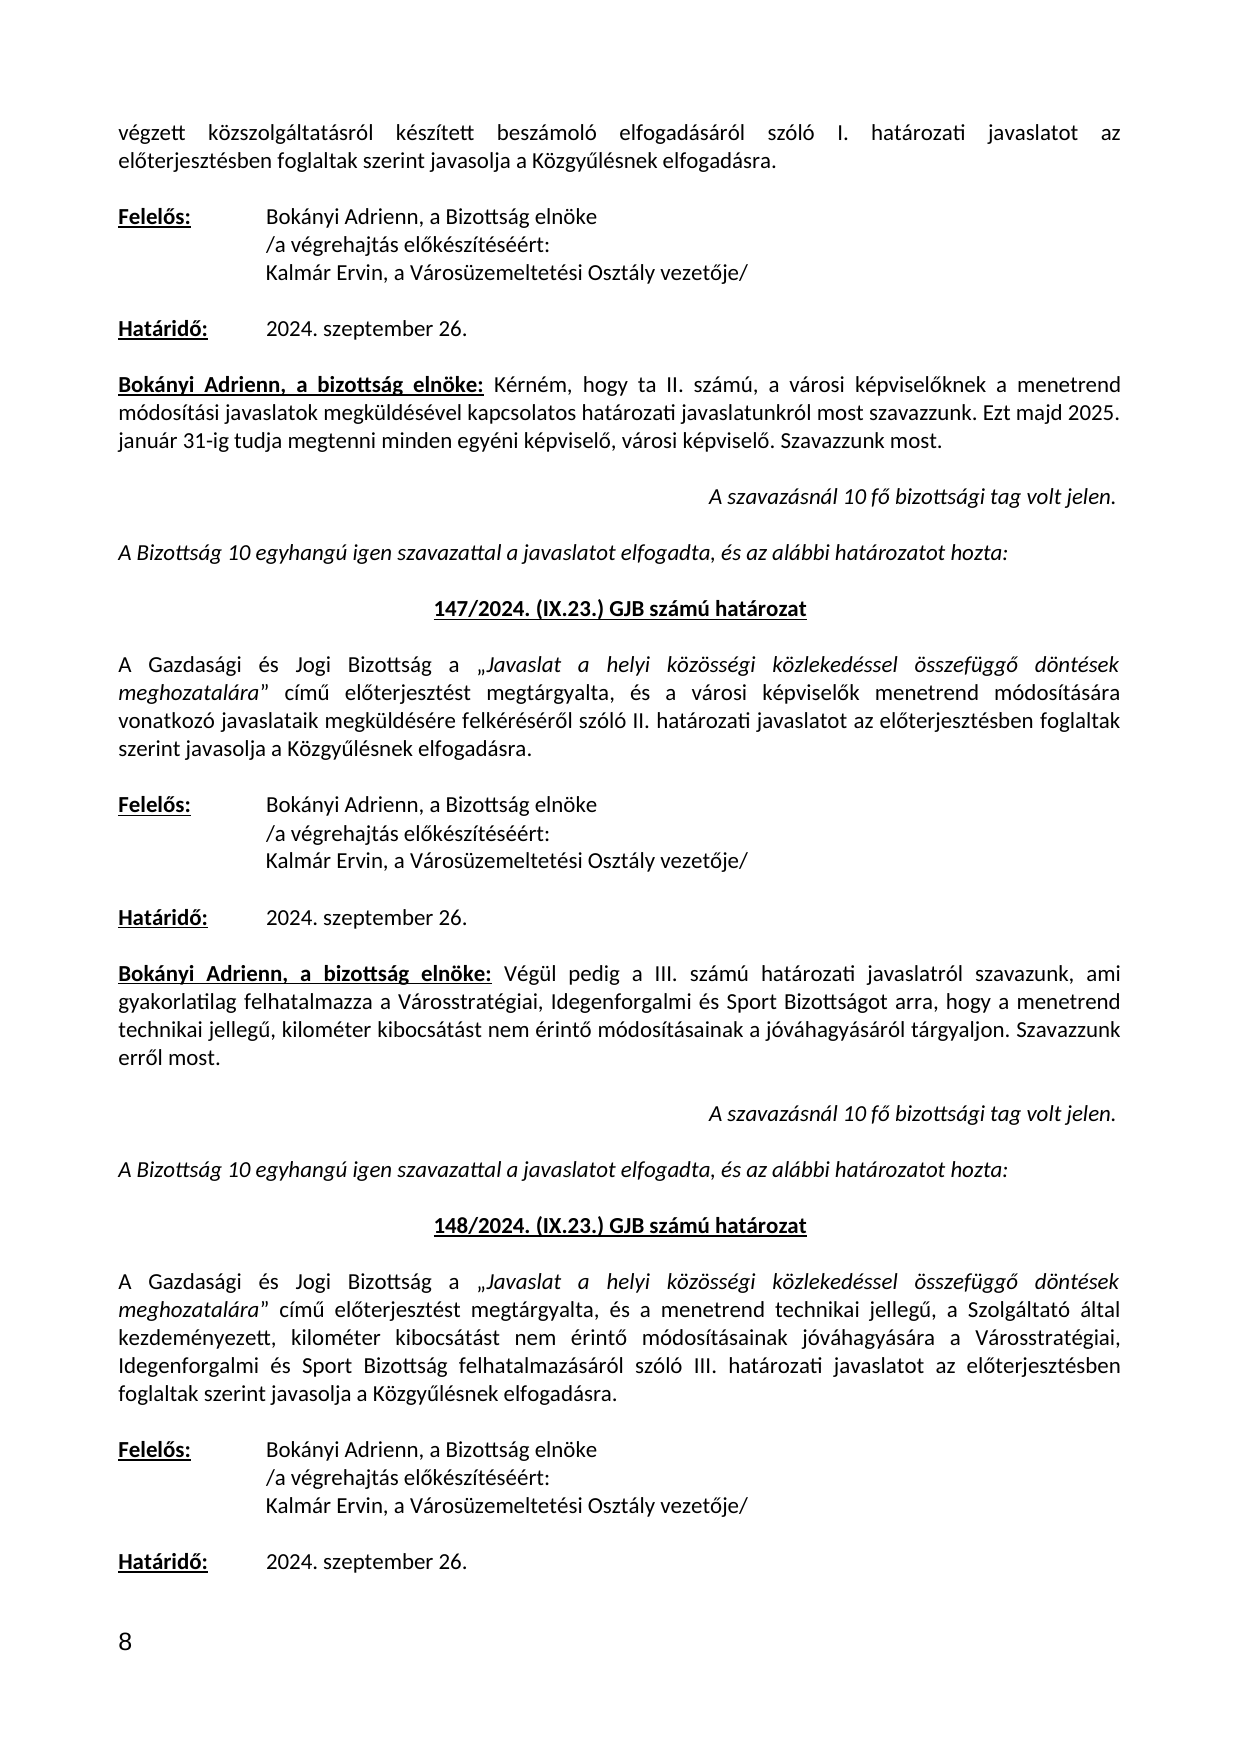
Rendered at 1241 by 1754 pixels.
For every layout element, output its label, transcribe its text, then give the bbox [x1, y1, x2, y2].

text /a végrehajtás előkészítéséért: [118, 230, 1122, 258]
text A Gazdasági és Jogi Bizottság a „Javaslat a helyi közösségi közlekedéssel összefüggő döntések meghozatalára” című előterjesztést megtárgyalta, és a városi képviselők menetrend módosítására vonatkozó javaslataik megküldésére felkéréséről szóló II. határozati javaslatot az előterjesztésben foglaltak szerint javasolja a Közgyűlésnek elfogadásra. [118, 651, 1122, 763]
text Határidő: 2024. szeptember 26. [118, 903, 1122, 931]
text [118, 118, 1122, 174]
text A Gazdasági és Jogi Bizottság a „Javaslat a helyi közösségi közlekedéssel összefüggő döntések meghozatalára” című előterjesztést megtárgyalta, és a menetrend technikai jellegű, a Szolgáltató által kezdeményezett, kilométer kibocsátást nem érintő módosításainak jóváhagyására a Városstratégiai, Idegenforgalmi és Sport Bizottság felhatalmazásáról szóló III. határozati javaslatot az előterjesztésben foglaltak szerint javasolja a Közgyűlésnek elfogadásra. [118, 1267, 1122, 1407]
text 147/2024. (IX.23.) GJB számú határozat [118, 594, 1122, 622]
text A szavazásnál 10 fő bizottsági tag volt jelen. [635, 482, 1122, 510]
text Határidő: 2024. szeptember 26. [118, 314, 1122, 342]
text /a végrehajtás előkészítéséért: [118, 1463, 1122, 1491]
text Felelős: Bokányi Adrienn, a Bizottság elnöke [118, 1435, 1122, 1463]
text Kalmár Ervin, a Városüzemeltetési Osztály vezetője/ [192, 847, 1122, 875]
text A Bizottság 10 egyhangú igen szavazattal a javaslatot elfogadta, és az alábbi határozatot hozta: [118, 538, 1122, 566]
text A Bizottság 10 egyhangú igen szavazattal a javaslatot elfogadta, és az alábbi határozatot hozta: [118, 1155, 1122, 1183]
text A szavazásnál 10 fő bizottsági tag volt jelen. [635, 1099, 1122, 1127]
text Felelős: Bokányi Adrienn, a Bizottság elnöke [118, 202, 1122, 230]
text Határidő: 2024. szeptember 26. [118, 1547, 1122, 1575]
text Kalmár Ervin, a Városüzemeltetési Osztály vezetője/ [192, 258, 1122, 286]
text 148/2024. (IX.23.) GJB számú határozat [118, 1211, 1122, 1239]
text Bokányi Adrienn, a bizottság elnöke: Kérném, hogy ta II. számú, a városi képviselőknek a menetrend módosítási javaslatok megküldésével kapcsolatos határozati javaslatunkról most szavazzunk. Ezt majd 2025. január 31-ig tudja megtenni minden egyéni képviselő, városi képviselő. Szavazzunk most. [118, 370, 1122, 454]
text /a végrehajtás előkészítéséért: [118, 819, 1122, 847]
text Felelős: Bokányi Adrienn, a Bizottság elnöke [118, 791, 1122, 819]
text Bokányi Adrienn, a bizottság elnöke: Végül pedig a III. számú határozati javaslatról szavazunk, ami gyakorlatilag felhatalmazza a Városstratégiai, Idegenforgalmi és Sport Bizottságot arra, hogy a menetrend technikai jellegű, kilométer kibocsátást nem érintő módosításainak a jóváhagyásáról tárgyaljon. Szavazzunk erről most. [118, 959, 1122, 1071]
text Kalmár Ervin, a Városüzemeltetési Osztály vezetője/ [192, 1491, 1122, 1519]
